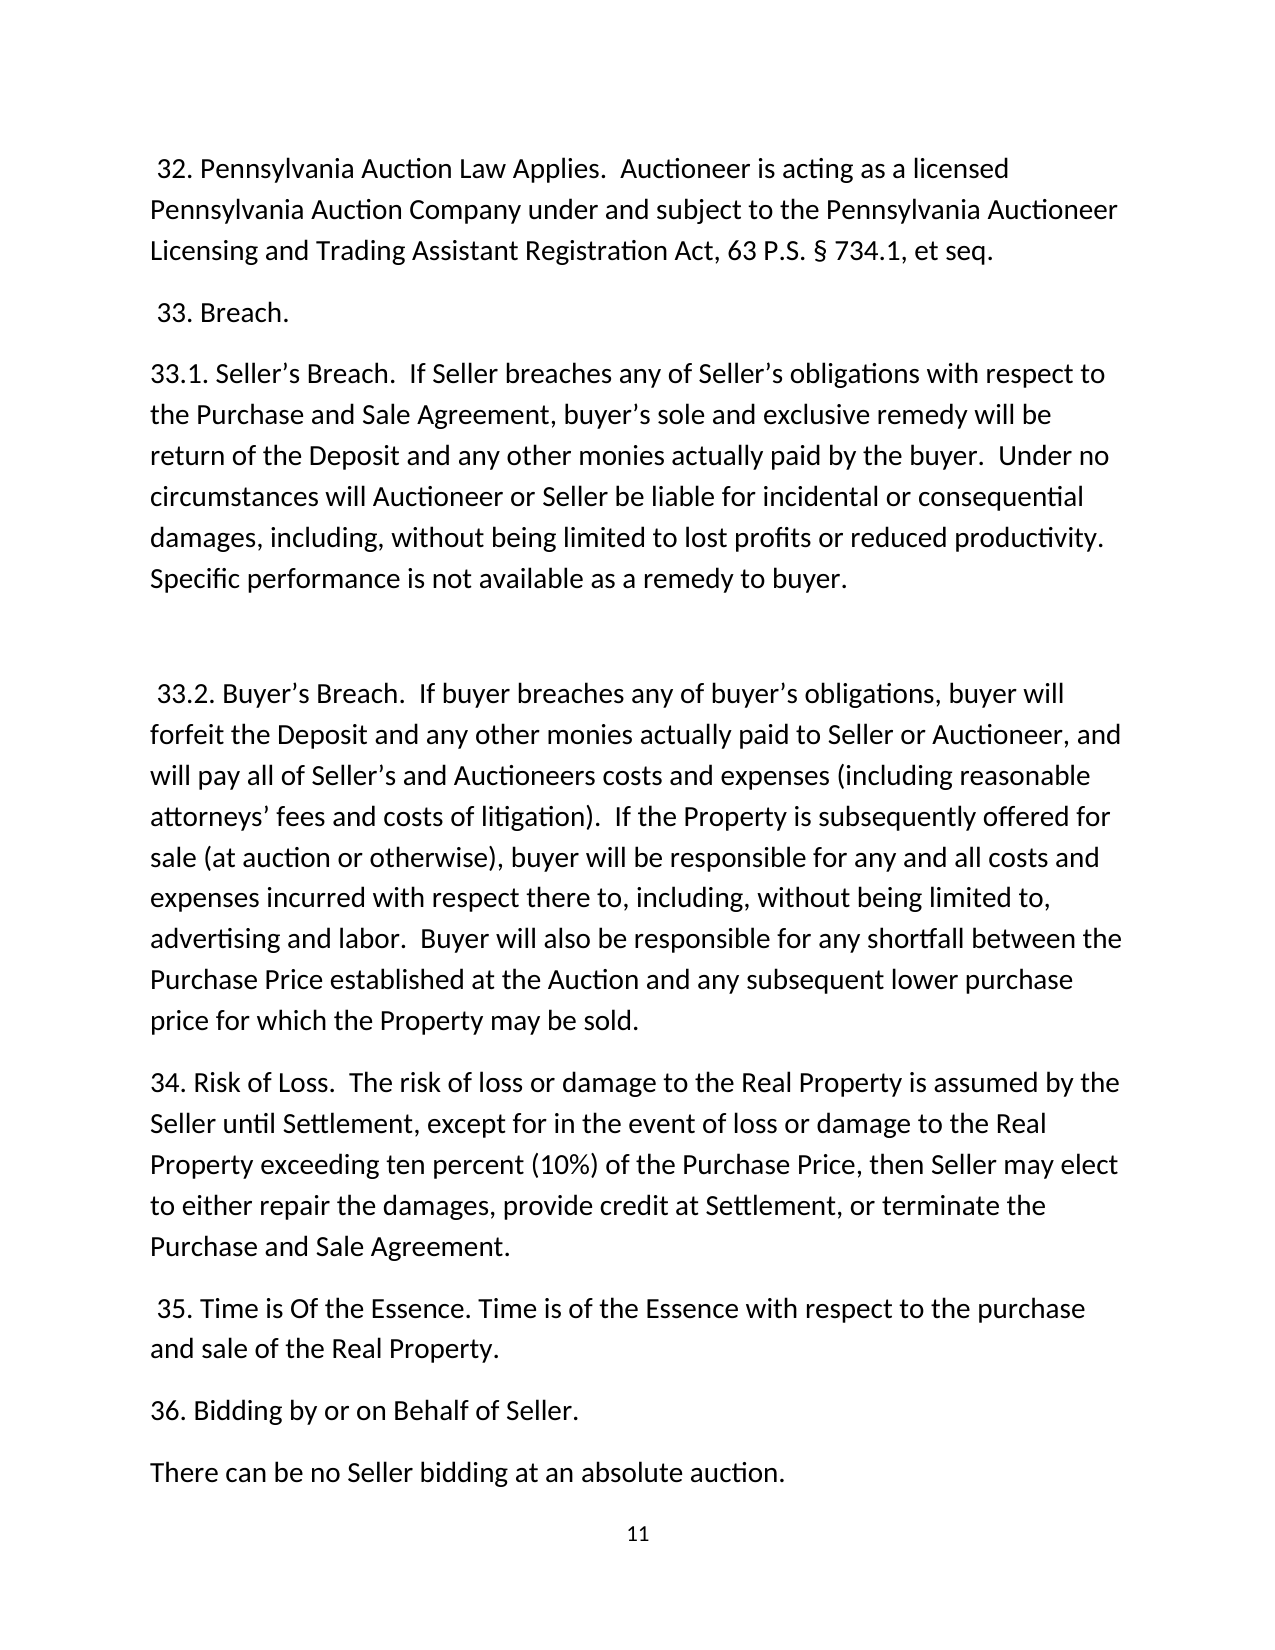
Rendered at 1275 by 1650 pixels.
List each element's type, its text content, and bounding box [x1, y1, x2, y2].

text 36. Bidding by or on Behalf of Seller. [150, 1392, 1125, 1428]
text 34. Risk of Loss. The risk of loss or damage to the Real Property is assumed by the Seller until Settlement, except for in the event of loss or damage to the Real Property exceeding ten percent (10%) of the Purchase Price, then Seller may elect to either repair the damages, provide credit at Settlement, or terminate the Purchase and Sale Agreement. [150, 1064, 1125, 1263]
text 35. Time is Of the Essence. Time is of the Essence with respect to the purchase and sale of the Real Property. [150, 1290, 1125, 1366]
text 33.1. Seller’s Breach. If Seller breaches any of Seller’s obligations with respect to the Purchase and Sale Agreement, buyer’s sole and exclusive remedy will be return of the Deposit and any other monies actually paid by the buyer. Under no circumstances will Auctioneer or Seller be liable for incidental or consequential damages, including, without being limited to lost profits or reduced productivity. Specific performance is not available as a remedy to buyer. [150, 355, 1125, 596]
text There can be no Seller bidding at an absolute auction. [150, 1454, 1125, 1490]
text 33. Breach. [150, 294, 1125, 329]
text 33.2. Buyer’s Breach. If buyer breaches any of buyer’s obligations, buyer will forfeit the Deposit and any other monies actually paid to Seller or Auctioneer, and will pay all of Seller’s and Auctioneers costs and expenses (including reasonable attorneys’ fees and costs of litigation). If the Property is subsequently offered for sale (at auction or otherwise), buyer will be responsible for any and all costs and expenses incurred with respect there to, including, without being limited to, advertising and labor. Buyer will also be responsible for any shortfall between the Purchase Price established at the Auction and any subsequent lower purchase price for which the Property may be sold. [150, 675, 1125, 1038]
text 32. Pennsylvania Auction Law Applies. Auctioneer is acting as a licensed Pennsylvania Auction Company under and subject to the Pennsylvania Auctioneer Licensing and Trading Assistant Registration Act, 63 P.S. § 734.1, et seq. [150, 150, 1125, 267]
